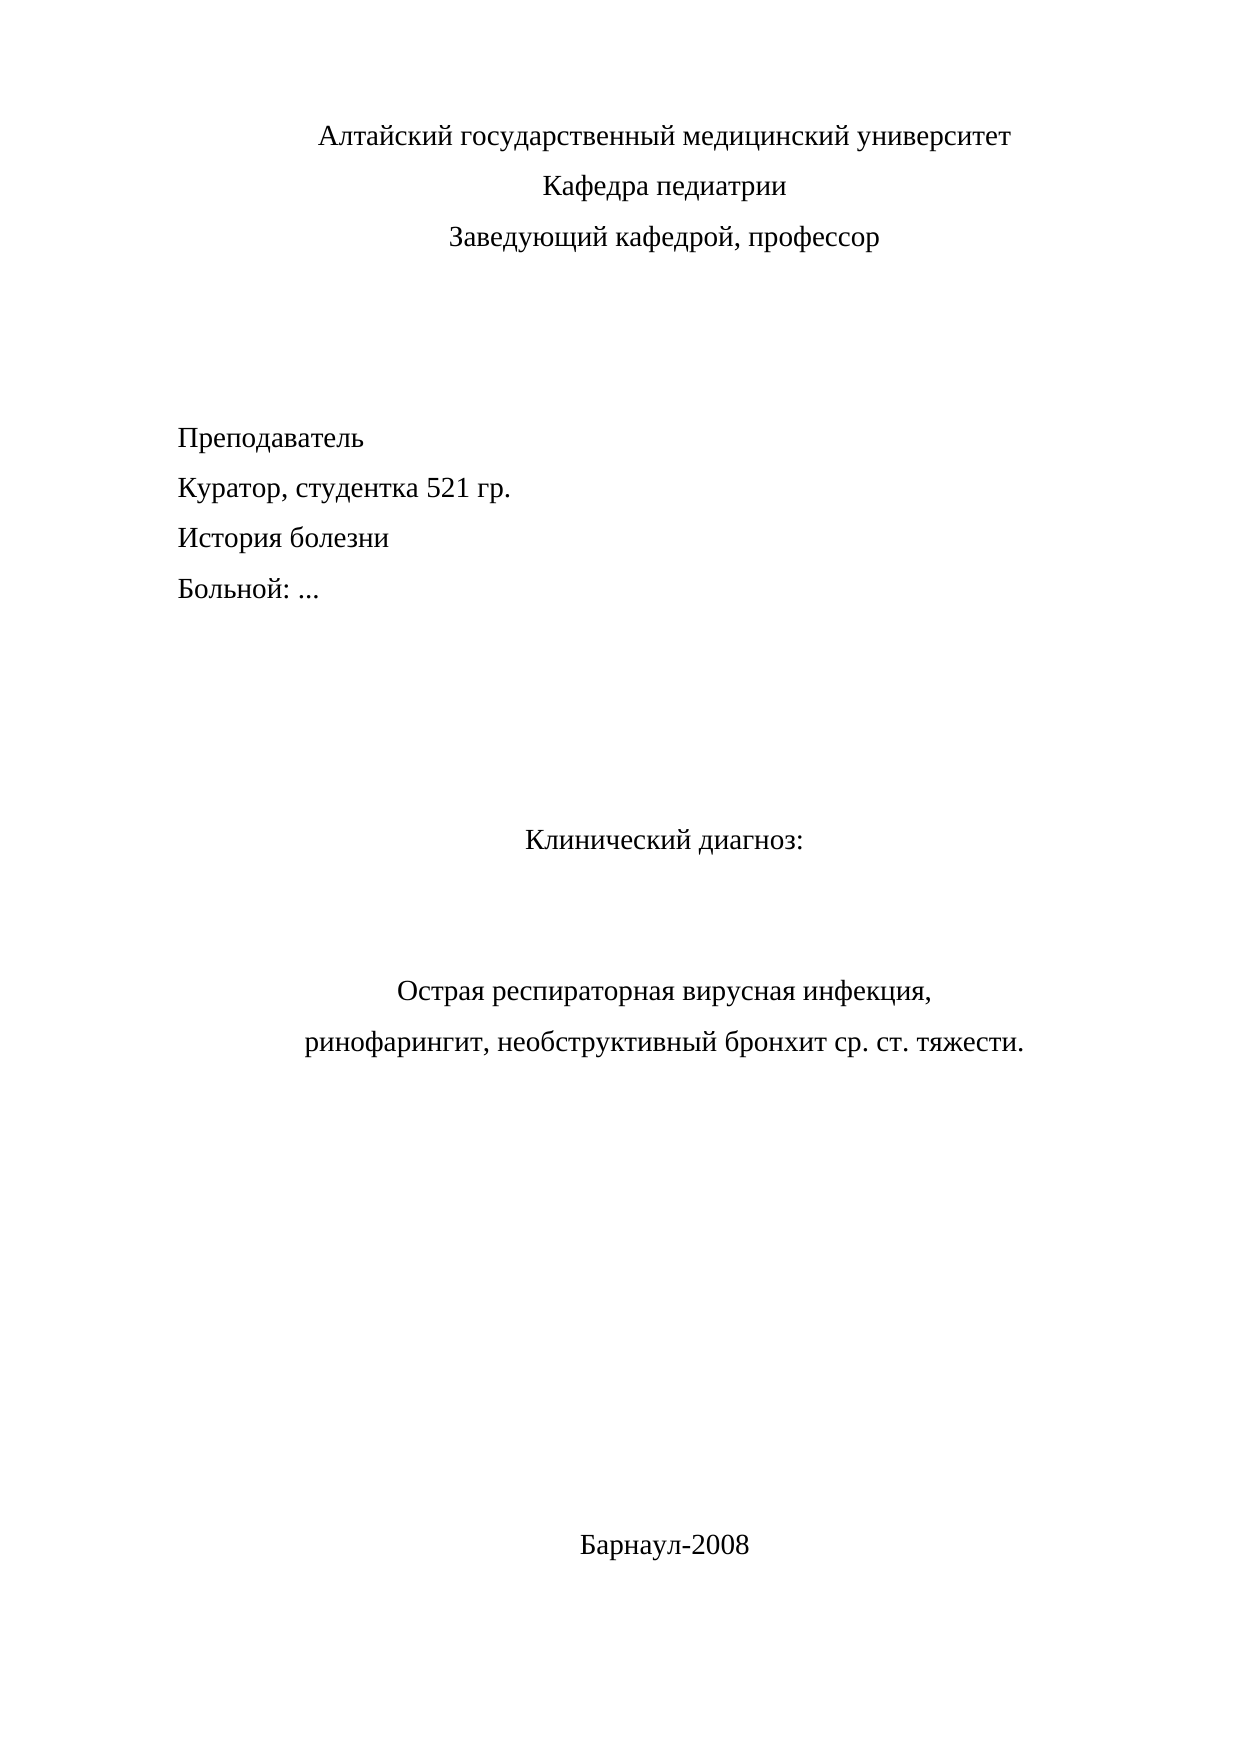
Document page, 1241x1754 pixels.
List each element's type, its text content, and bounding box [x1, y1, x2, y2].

text Заведующий кафедрой, профессор [177, 219, 1152, 252]
text Барнаул-2008 [177, 1527, 1152, 1560]
text Острая респираторная вирусная инфекция, [177, 973, 1152, 1007]
text Больной: ... [177, 571, 1152, 604]
text Куратор, студентка 521 гр. [177, 470, 1152, 504]
text Кафедра педиатрии [177, 168, 1152, 202]
text Клинический диагноз: [177, 822, 1152, 856]
text ринофарингит, необструктивный бронхит ср. ст. тяжести. [177, 1024, 1152, 1057]
text Преподаватель [177, 420, 1152, 453]
text История болезни [177, 521, 1152, 554]
text Алтайский государственный медицинский университет [177, 118, 1152, 152]
